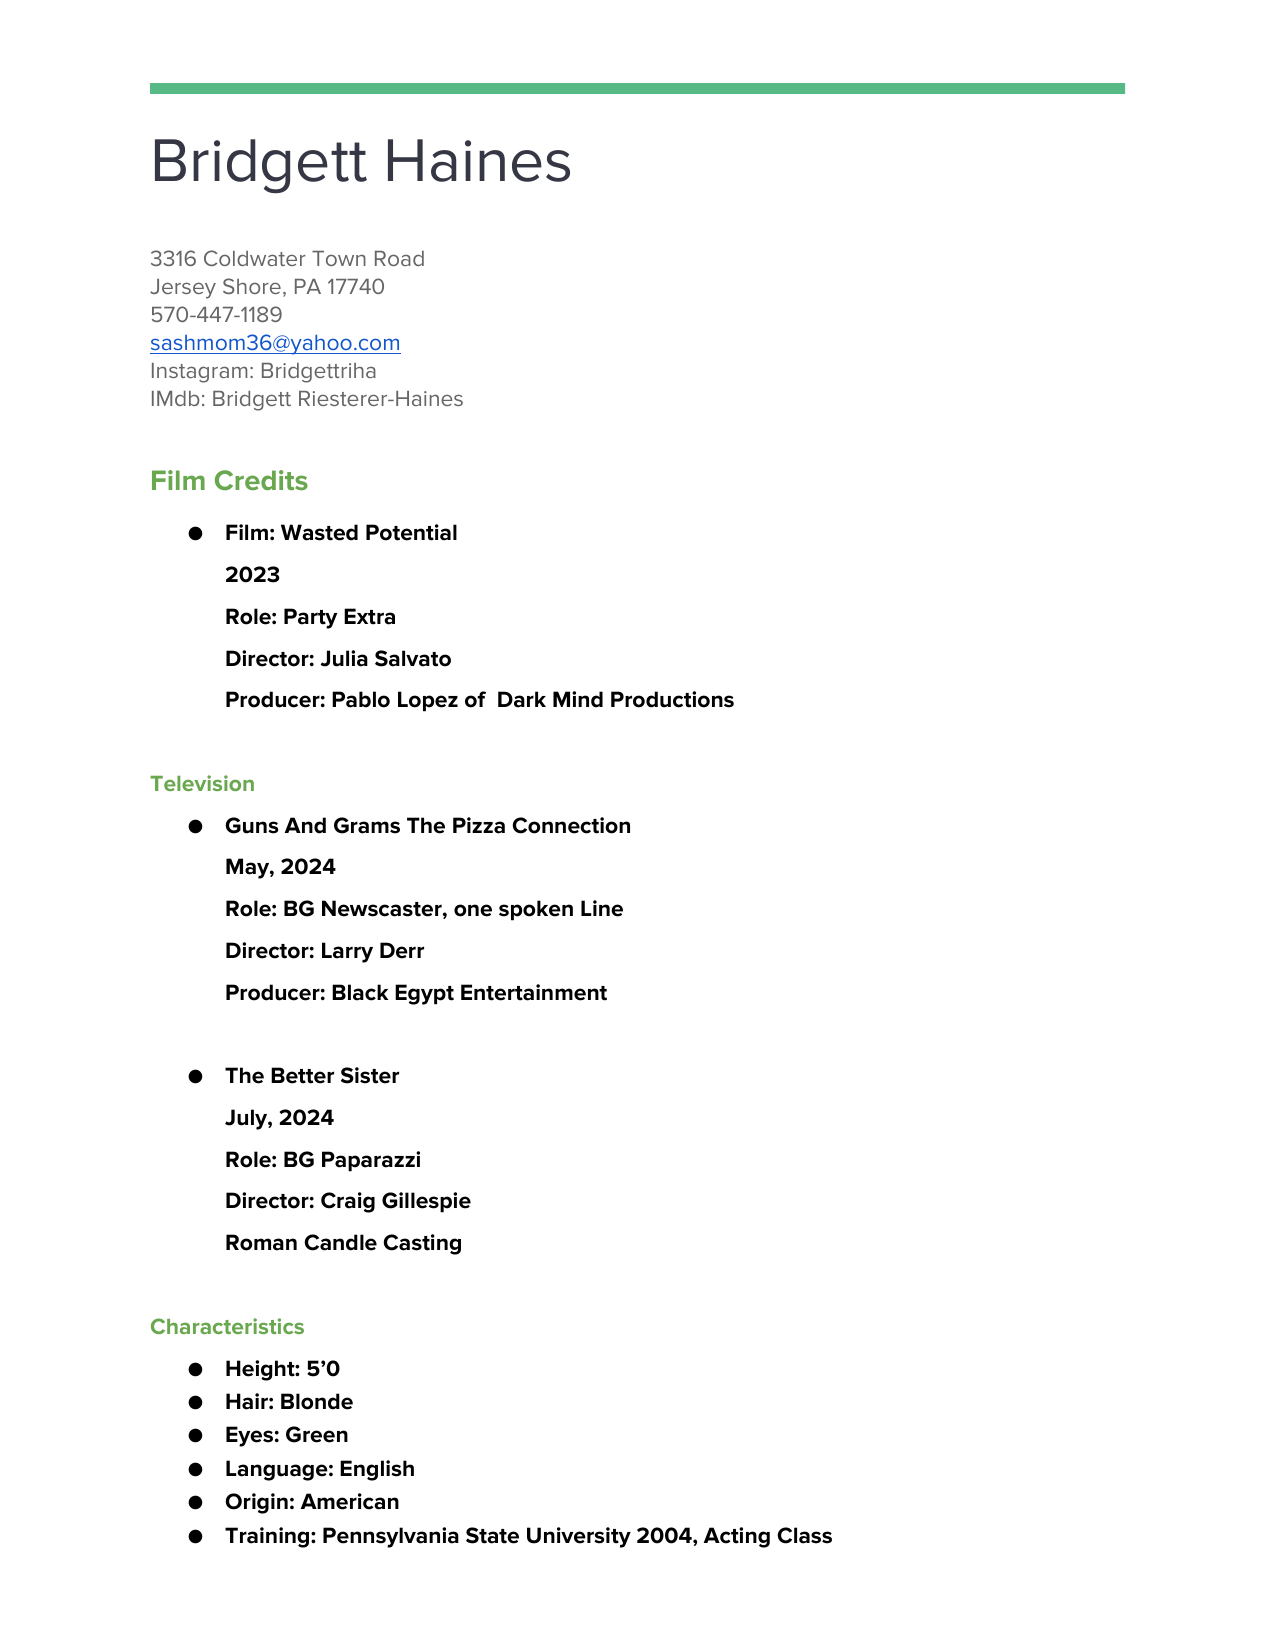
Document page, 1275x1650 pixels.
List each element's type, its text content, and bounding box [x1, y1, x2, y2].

text 570-447-1189 [150, 302, 937, 329]
text May, 2024 [225, 854, 937, 882]
subtitle Film Credits [150, 463, 937, 499]
text Role: BG Paparazzi [225, 1146, 937, 1174]
text Director: Larry Derr [225, 937, 937, 965]
text Role: BG Newscaster, one spoken Line [225, 896, 937, 923]
text 2023 [225, 561, 937, 589]
text sashmom36@yahoo.com [150, 329, 937, 357]
text Characteristics [150, 1313, 937, 1341]
text Director: Craig Gillespie [225, 1188, 937, 1216]
text Producer: Pablo Lopez of Dark Mind Productions [225, 687, 937, 714]
list Hair: Blonde [187, 1388, 937, 1416]
text Instagram: Bridgettriha [150, 357, 937, 385]
text Role: Party Extra [225, 603, 937, 631]
text Director: Julia Salvato [225, 645, 937, 673]
text 3316 Coldwater Town Road [150, 246, 937, 274]
text IMdb: Bridgett Riesterer-Haines [150, 385, 937, 413]
list The Better Sister [187, 1063, 937, 1091]
list Origin: American [187, 1489, 937, 1517]
text Television [150, 770, 937, 798]
list Film: Wasted Potential [187, 519, 937, 547]
text Roman Candle Casting [225, 1230, 937, 1258]
list Height: 5’0 [187, 1355, 937, 1383]
text July, 2024 [225, 1104, 937, 1132]
list Training: Pennsylvania State University 2004, Acting Class [187, 1522, 937, 1550]
title Bridgett Haines [150, 124, 937, 200]
list Guns And Grams The Pizza Connection [187, 812, 937, 840]
list Language: English [187, 1455, 937, 1483]
text Producer: Black Egypt Entertainment [225, 979, 937, 1007]
list Eyes: Green [187, 1422, 937, 1450]
picture [150, 83, 1125, 94]
text Jersey Shore, PA 17740 [150, 274, 937, 302]
